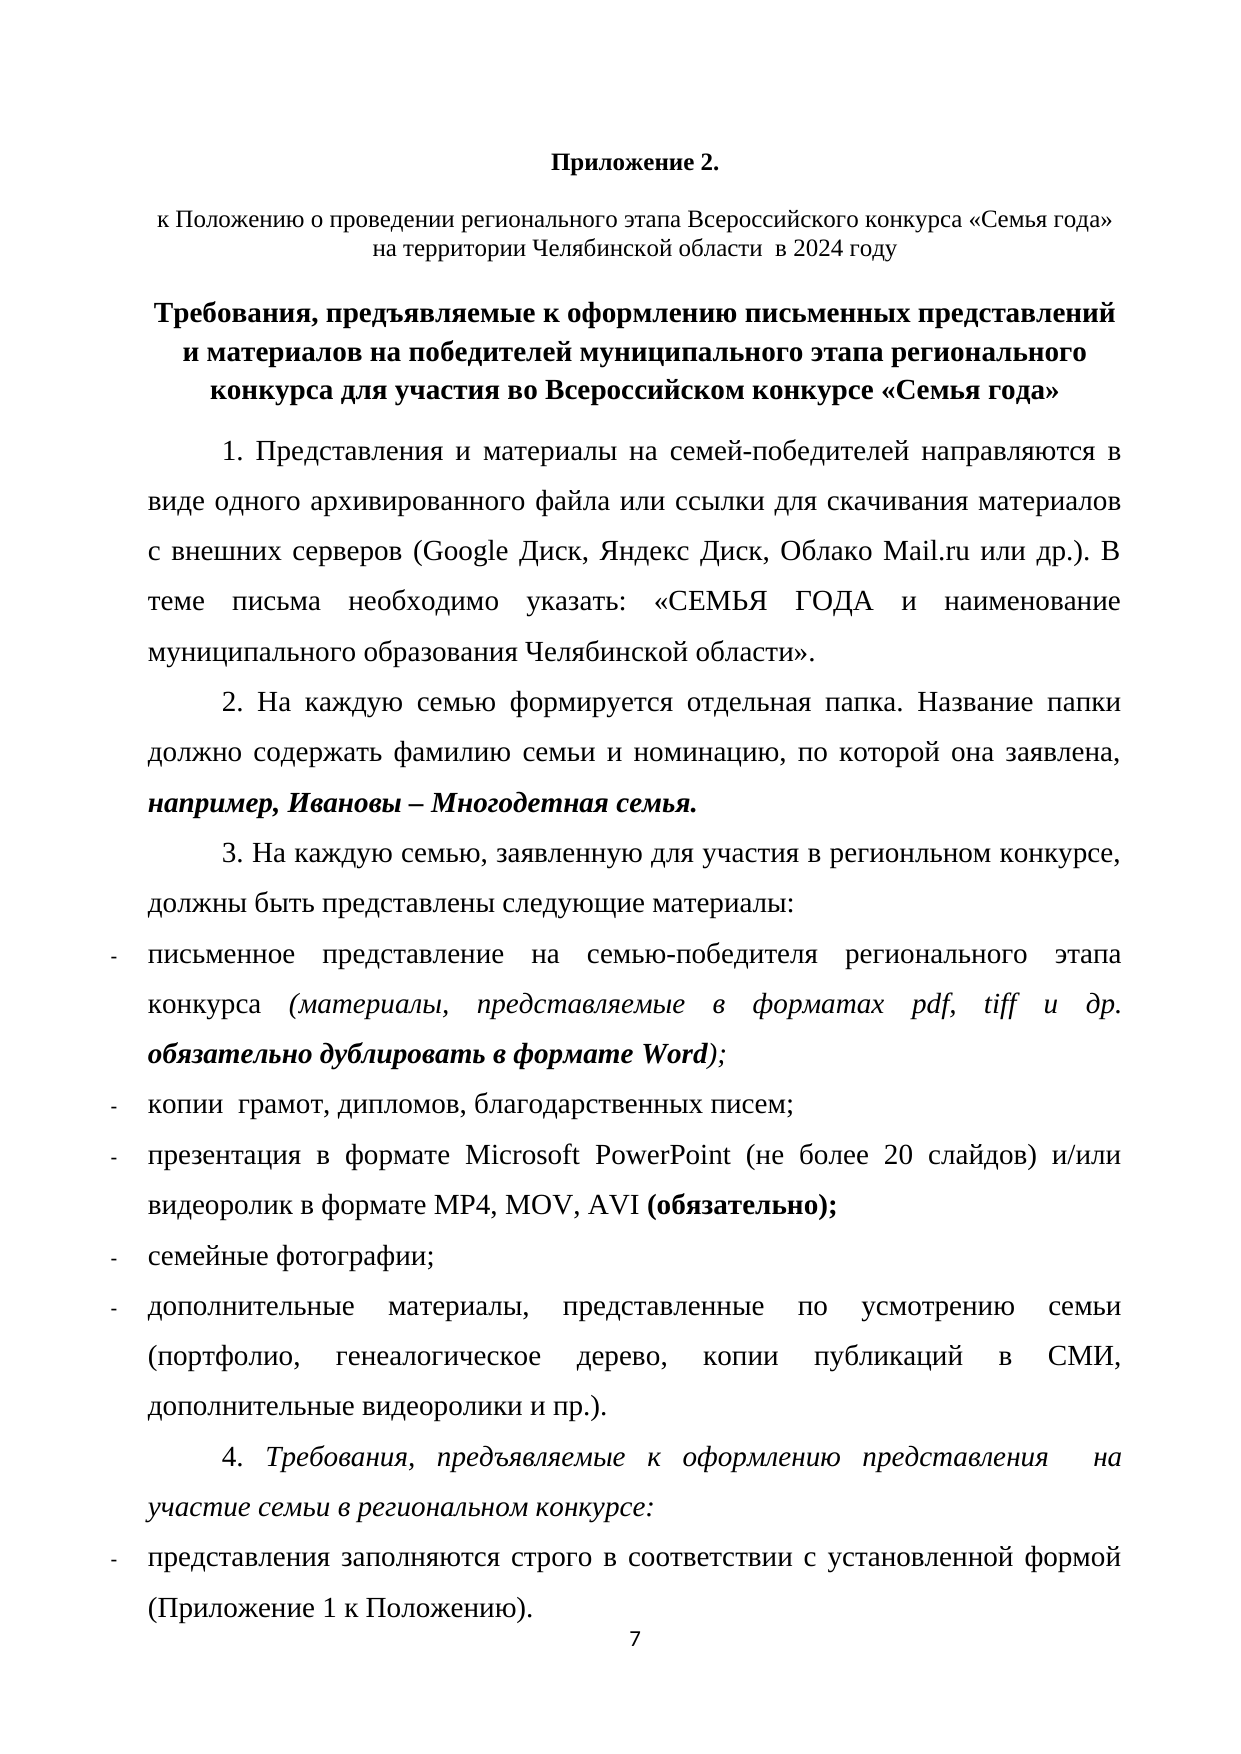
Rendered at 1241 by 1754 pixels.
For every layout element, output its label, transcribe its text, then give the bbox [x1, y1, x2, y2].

list дополнительные материалы, представленные по усмотрению семьи (портфолио, генеалогическое дерево, копии публикаций в СМИ, дополнительные видеоролики и пр.). [111, 1288, 1122, 1422]
text к Положению о проведении регионального этапа Всероссийского конкурса «Семья года» на территории Челябинской области в 2024 году [148, 204, 1122, 262]
text 3. На каждую семью, заявленную для участия в регионльном конкурсе, должны быть представлены следующие материалы: [148, 835, 1122, 919]
text 4. Требования, предъявляемые к оформлению представления на участие семьи в региональном конкурсе: [148, 1439, 1122, 1523]
text 2. На каждую семью формируется отдельная папка. Название папки должно содержать фамилию семьи и номинацию, по которой она заявлена, например, Ивановы – Многодетная семья. [148, 684, 1122, 818]
list копии грамот, дипломов, благодарственных писем; [111, 1087, 1122, 1120]
text Требования, предъявляемые к оформлению письменных представлений и материалов на победителей муниципального этапа регионального конкурса для участия во Всероссийском конкурсе «Семья года» [148, 295, 1122, 406]
text 1. Представления и материалы на семей-победителей направляются в виде одного архивированного файла или ссылки для скачивания материалов с внешних серверов (Google Диск, Яндекс Диск, Облако Mail.ru или др.). В теме письма необходимо указать: «СЕМЬЯ ГОДА и наименование муниципального образования Челябинской области». [148, 433, 1122, 667]
list представления заполняются строго в соответствии с установленной формой (Приложение 1 к Положению). [111, 1539, 1122, 1623]
list письменное представление на семью-победителя регионального этапа конкурса (материалы, представляемые в форматах pdf, tiff и др. обязательно дублировать в формате Word); [111, 936, 1122, 1070]
list семейные фотографии; [111, 1238, 1122, 1271]
text Приложение 2. [148, 147, 1122, 176]
list презентация в формате Microsoft PowerPoint (не более 20 слайдов) и/или видеоролик в формате МР4, МОV, AVI (обязательно); [111, 1137, 1122, 1221]
